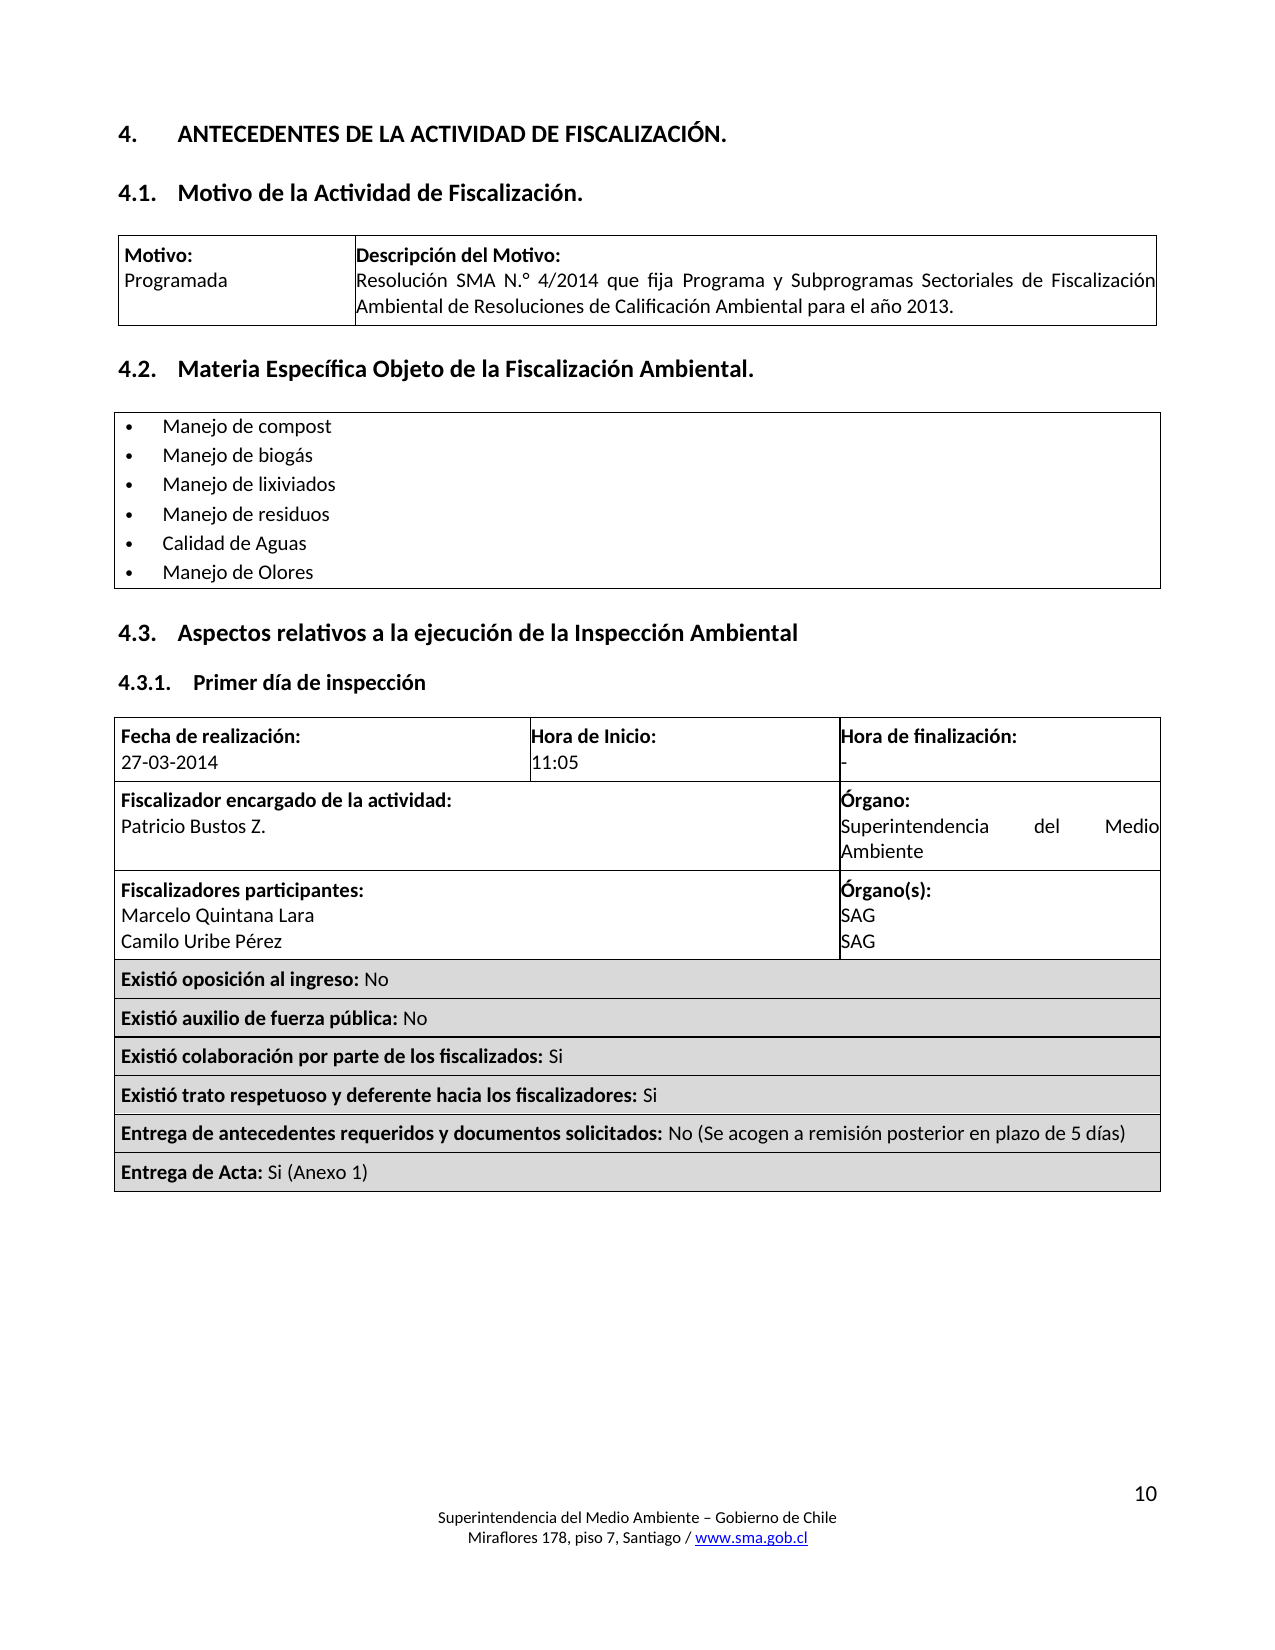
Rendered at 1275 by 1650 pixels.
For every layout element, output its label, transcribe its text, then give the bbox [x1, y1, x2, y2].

table_cell Órgano: Superintendencia del Medio Ambiente [841, 782, 1160, 870]
table_cell Existió auxilio de fuerza pública: No [115, 999, 1160, 1036]
table_cell Fiscalizadores participantes: Marcelo Quintana Lara Camilo Uribe Pérez [115, 871, 839, 959]
table_cell Órgano(s): SAG SAG [841, 871, 1160, 959]
subtitle Aspectos relativos a la ejecución de la Inspección Ambiental [118, 617, 1157, 648]
table_header Descripción del Motivo: Resolución SMA N.° 4/2014 que fija Programa y Subprogramas Sectoriales de Fiscalización Ambiental de Resoluciones de Calificación Ambiental para el año 2013. [356, 236, 1156, 324]
table_header Fecha de realización: 27-03-2014 [115, 718, 530, 781]
table_cell Existió trato respetuoso y deferente hacia los fiscalizadores: Si [115, 1076, 1160, 1113]
table_cell Entrega de Acta: Si (Anexo 1) [115, 1153, 1160, 1191]
subtitle Primer día de inspección [118, 668, 1157, 696]
table_cell Existió oposición al ingreso: No [115, 960, 1160, 998]
table_cell Entrega de antecedentes requeridos y documentos solicitados: No (Se acogen a remisión posterior en plazo de 5 días) [115, 1115, 1160, 1152]
table_header Hora de Inicio: 11:05 [531, 718, 839, 781]
table_header Motivo: Programada [119, 236, 355, 324]
table_cell Existió colaboración por parte de los fiscalizados: Si [115, 1038, 1160, 1075]
subtitle Materia Específica Objeto de la Fiscalización Ambiental. [118, 354, 1157, 384]
table_header Hora de finalización: - [841, 718, 1160, 781]
subtitle Motivo de la Actividad de Fiscalización. [118, 177, 1157, 207]
table_cell Fiscalizador encargado de la actividad: Patricio Bustos Z. [115, 782, 839, 870]
subtitle ANTECEDENTES DE LA ACTIVIDAD DE FISCALIZACIÓN. [118, 118, 1157, 149]
table_header Manejo de compost Manejo de biogás Manejo de lixiviados Manejo de residuos Calidad de Aguas Manejo de Olores [115, 413, 1160, 588]
